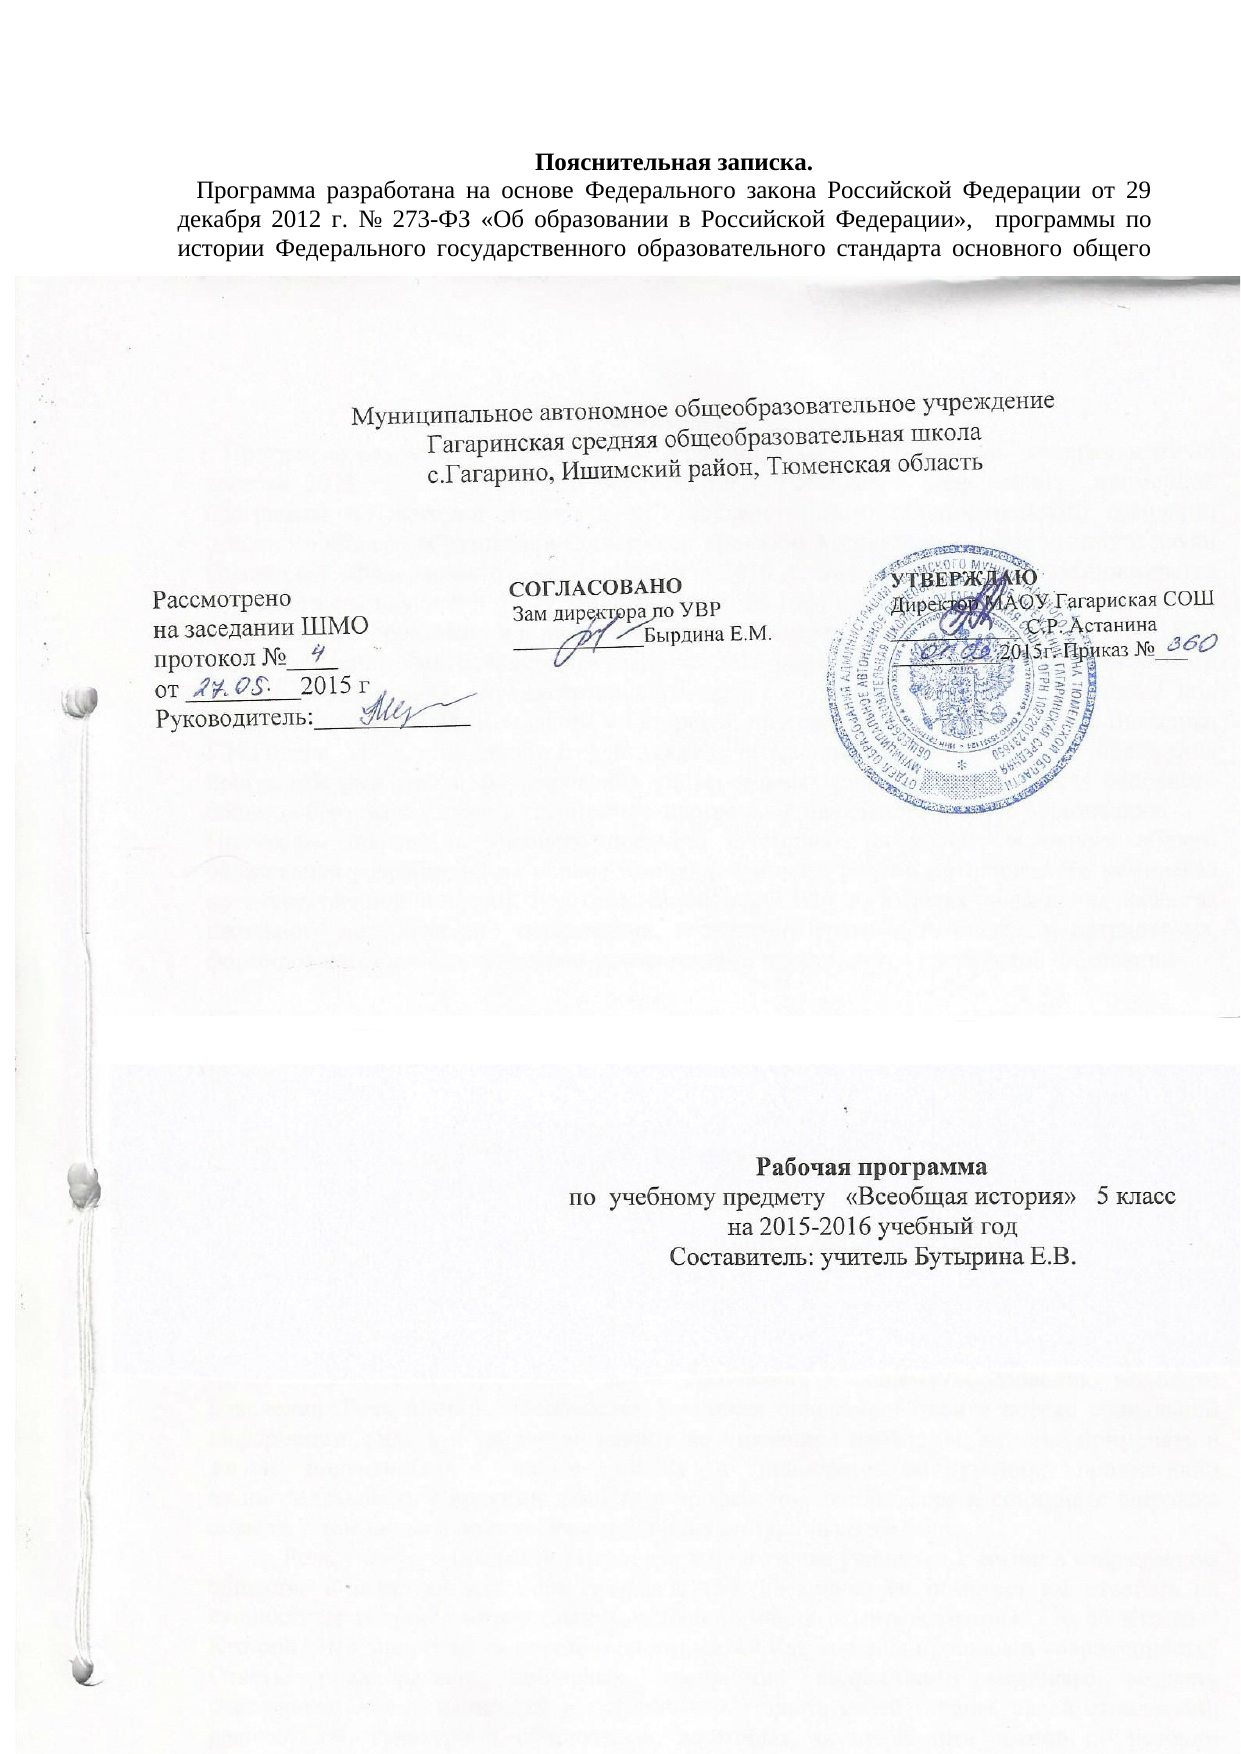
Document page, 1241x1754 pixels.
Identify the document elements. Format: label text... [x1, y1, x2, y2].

text Пояснительная записка. [177, 147, 1152, 176]
picture [15, 276, 1241, 1754]
text Программа разработана на основе Федерального закона Российской Федерации от 29 декабря 2012 г. № 273-ФЗ «Об образовании в Российской Федерации», программы по истории Федерального государственного образовательного стандарта основного общего образования (Утвержден приказом Министерства образования и науки Российской Федерации от «17» декабря 2010 г. № 1897), Приказа Министерства образования и науки РФ от 29 декабря 2014 г. № 1644 «О внесении изменений в приказ Министерства образования и науки Российской Федерации от 17 декабря 2010 г. № 1897, Об утверждении федерального государственного образовательного стандарта основного общего образования», Фундаментального ядра содержания общего образования / под ред.В.В. Козлова, А.М. Кондакова и авторской программы под редакцией А.А.Вигасина, Г.И.Годера, И.С.Свенцицкой. В ней также учитываются основные идеи и положения программы развития и формирования универсальных учебных действий для основного общего образования, преемственность с программой начального общего образования. [177, 176, 1152, 262]
